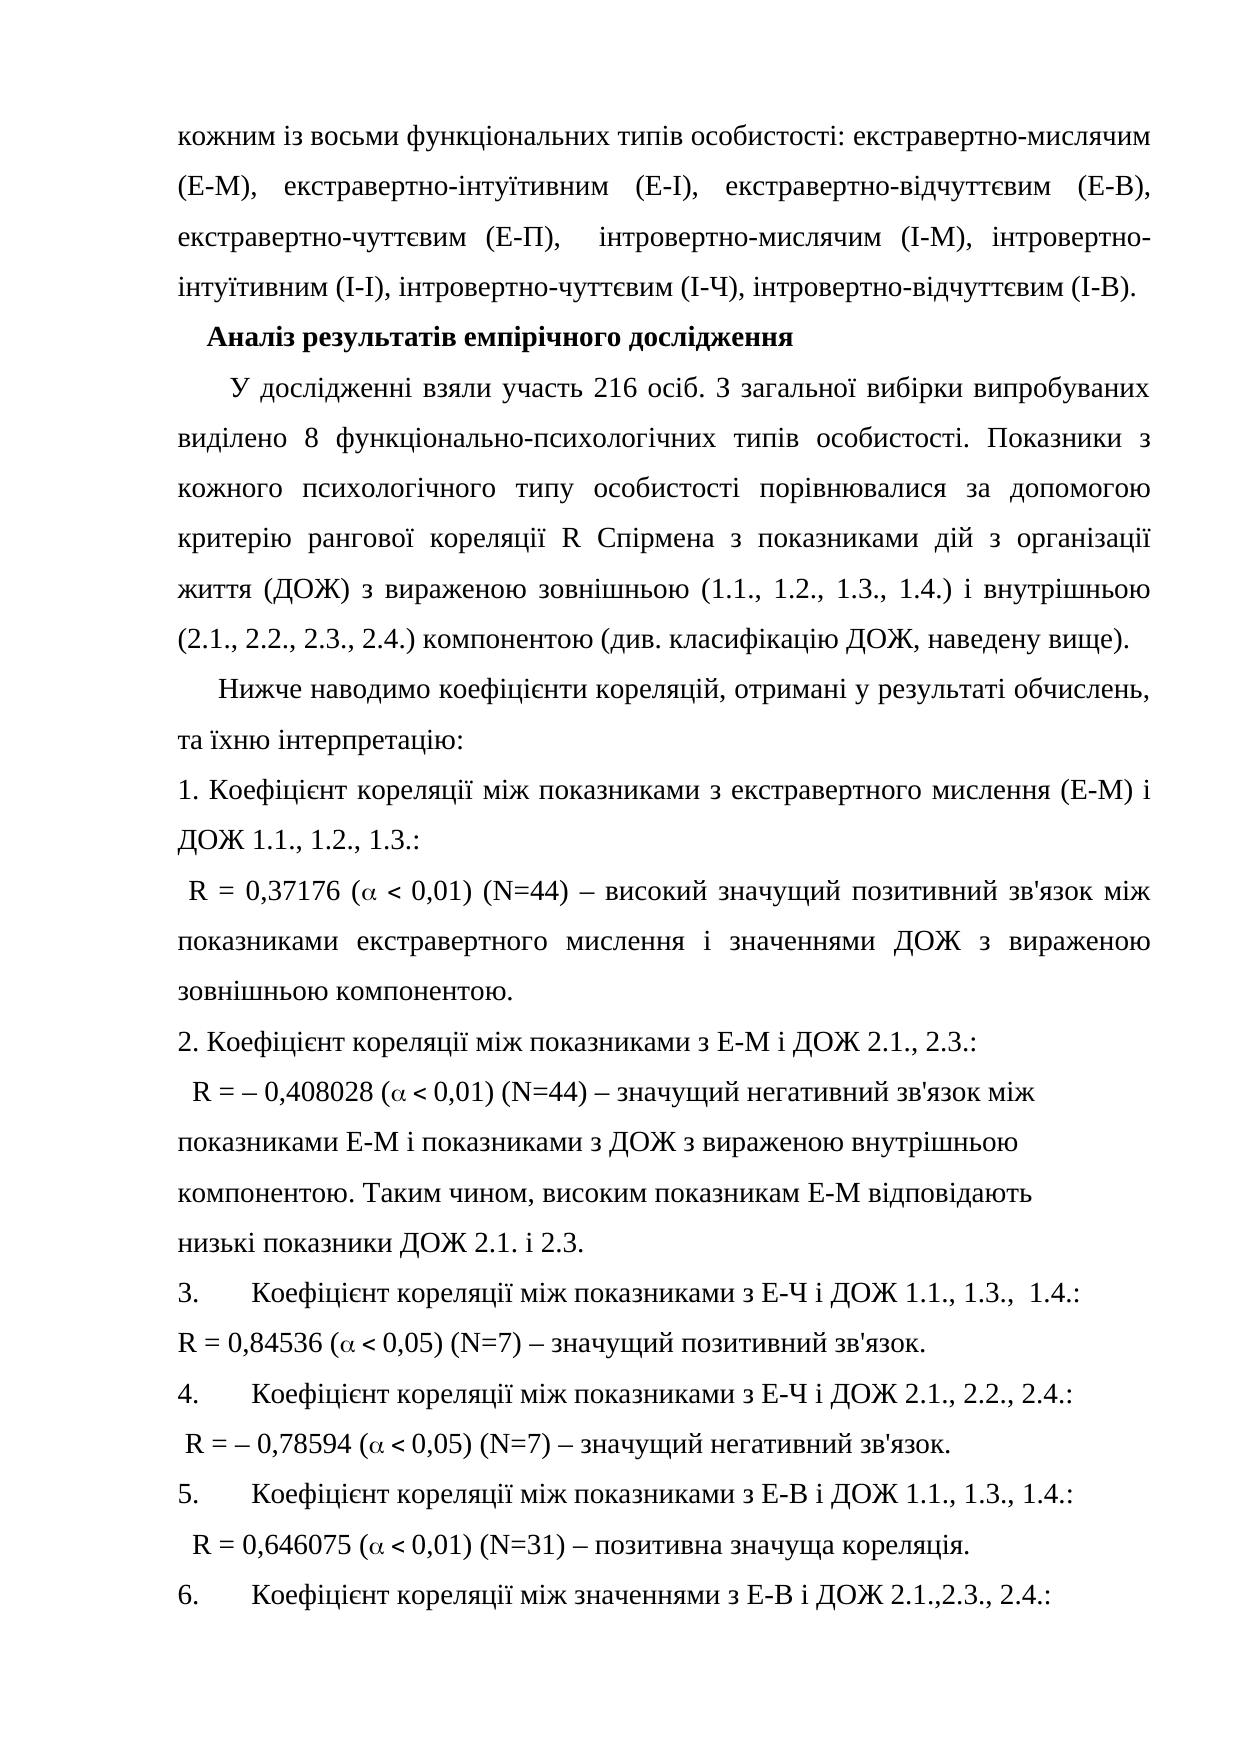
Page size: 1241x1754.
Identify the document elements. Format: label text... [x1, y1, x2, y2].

text Аналіз результатів емпірічного дослідження [177, 319, 1152, 353]
text показниками Е-М і показниками з ДОЖ з вираженою внутрішньою [177, 1124, 1152, 1158]
text 1. Коефіцієнт кореляції між показниками з екстравертного мислення (Е-М) і ДОЖ 1.1., 1.2., 1.3.: [177, 772, 1152, 856]
text R = – 0,408028 ( 0,01) (N=44) – значущий негативний зв'язок між [177, 1074, 1152, 1108]
text R = 0,37176 ( 0,01) (N=44) – високий значущий позитивний зв'язок між показниками екстравертного мислення і значеннями ДОЖ з вираженою зовнішньою компонентою. [177, 873, 1152, 1007]
text 5. Коефіцієнт кореляції між показниками з Е-В і ДОЖ 1.1., 1.3., 1.4.: [177, 1477, 1152, 1510]
text У дослідженні взяли участь 216 осіб. З загальної вибірки випробуваних виділено 8 функціонально-психологічних типів особистості. Показники з кожного психологічного типу особистості порівнювалися за допомогою критерію рангової кореляції R Спірмена з показниками дій з організації життя (ДОЖ) з вираженою зовнішньою (1.1., 1.2., 1.3., 1.4.) і внутрішньою (2.1., 2.2., 2.3., 2.4.) компонентою (див. класифікацію ДОЖ, наведену вище). [177, 370, 1152, 655]
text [177, 118, 1152, 303]
text 3. Коефіцієнт кореляції між показниками з Е-Ч і ДОЖ 1.1., 1.3., 1.4.: [177, 1275, 1152, 1309]
text 2. Коефіцієнт кореляції між показниками з Е-М і ДОЖ 2.1., 2.3.: [177, 1024, 1152, 1057]
text Нижче наводимо коефіцієнти кореляцій, отримані у результаті обчислень, та їхню інтерпретацію: [177, 672, 1152, 755]
text 6. Коефіцієнт кореляції між значеннями з Е-В і ДОЖ 2.1.,2.3., 2.4.: [177, 1577, 1152, 1611]
text R = – 0,78594 ( 0,05) (N=7) – значущий негативний зв'язок. [177, 1426, 1152, 1460]
text R = 0,84536 ( 0,05) (N=7) – значущий позитивний зв'язок. [177, 1326, 1152, 1359]
text низькі показники ДОЖ 2.1. і 2.3. [177, 1225, 1152, 1258]
text R = 0,646075 ( 0,01) (N=31) – позитивна значуща кореляція. [177, 1527, 1152, 1560]
text компонентою. Таким чином, високим показникам Е-М відповідають [177, 1175, 1152, 1208]
text 4. Коефіцієнт кореляції між показниками з Е-Ч і ДОЖ 2.1., 2.2., 2.4.: [177, 1376, 1152, 1409]
